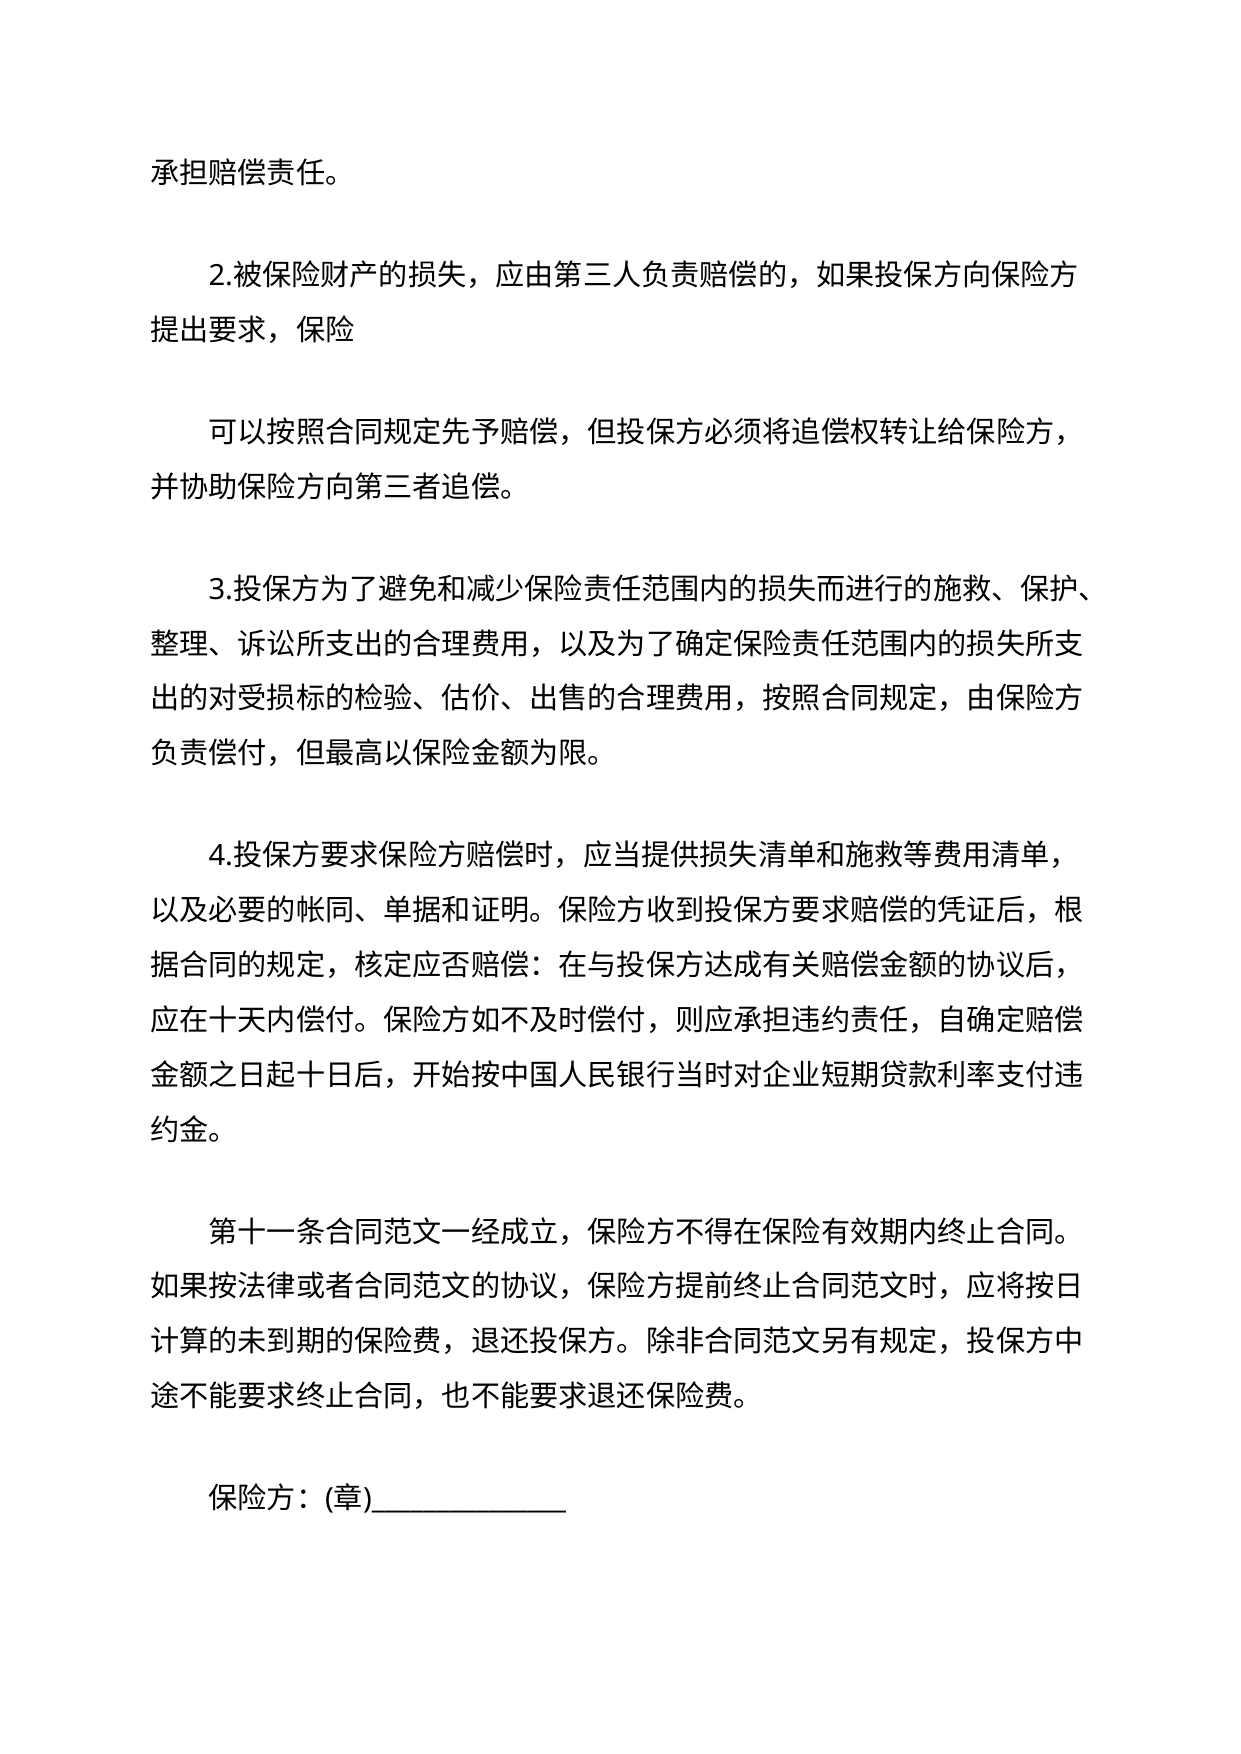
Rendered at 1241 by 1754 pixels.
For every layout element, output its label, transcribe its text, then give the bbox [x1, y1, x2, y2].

text 3.投保方为了避免和减少保险责任范围内的损失而进行的施救、保护、整理、诉讼所支出的合理费用，以及为了确定保险责任范围内的损失所支出的对受损标的检验、估价、出售的合理费用，按照合同规定，由保险方负责偿付，但最高以保险金额为限。 [150, 565, 1090, 772]
text 可以按照合同规定先予赔偿，但投保方必须将追偿权转让给保险方，并协助保险方向第三者追偿。 [150, 408, 1090, 506]
text 第十一条合同范文一经成立，保险方不得在保险有效期内终止合同。如果按法律或者合同范文的协议，保险方提前终止合同范文时，应将按日计算的未到期的保险费，退还投保方。除非合同范文另有规定，投保方中途不能要求终止合同，也不能要求退还保险费。 [150, 1208, 1090, 1415]
text 保险方：(章)_______________ [150, 1474, 1090, 1517]
text 4.投保方要求保险方赔偿时，应当提供损失清单和施救等费用清单，以及必要的帐同、单据和证明。保险方收到投保方要求赔偿的凭证后，根据合同的规定，核定应否赔偿：在与投保方达成有关赔偿金额的协议后，应在十天内偿付。保险方如不及时偿付，则应承担违约责任，自确定赔偿金额之日起十日后，开始按中国人民银行当时对企业短期贷款利率支付违约金。 [150, 832, 1090, 1149]
text 2.被保险财产的损失，应由第三人负责赔偿的，如果投保方向保险方提出要求，保险 [150, 252, 1090, 349]
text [150, 150, 1090, 192]
